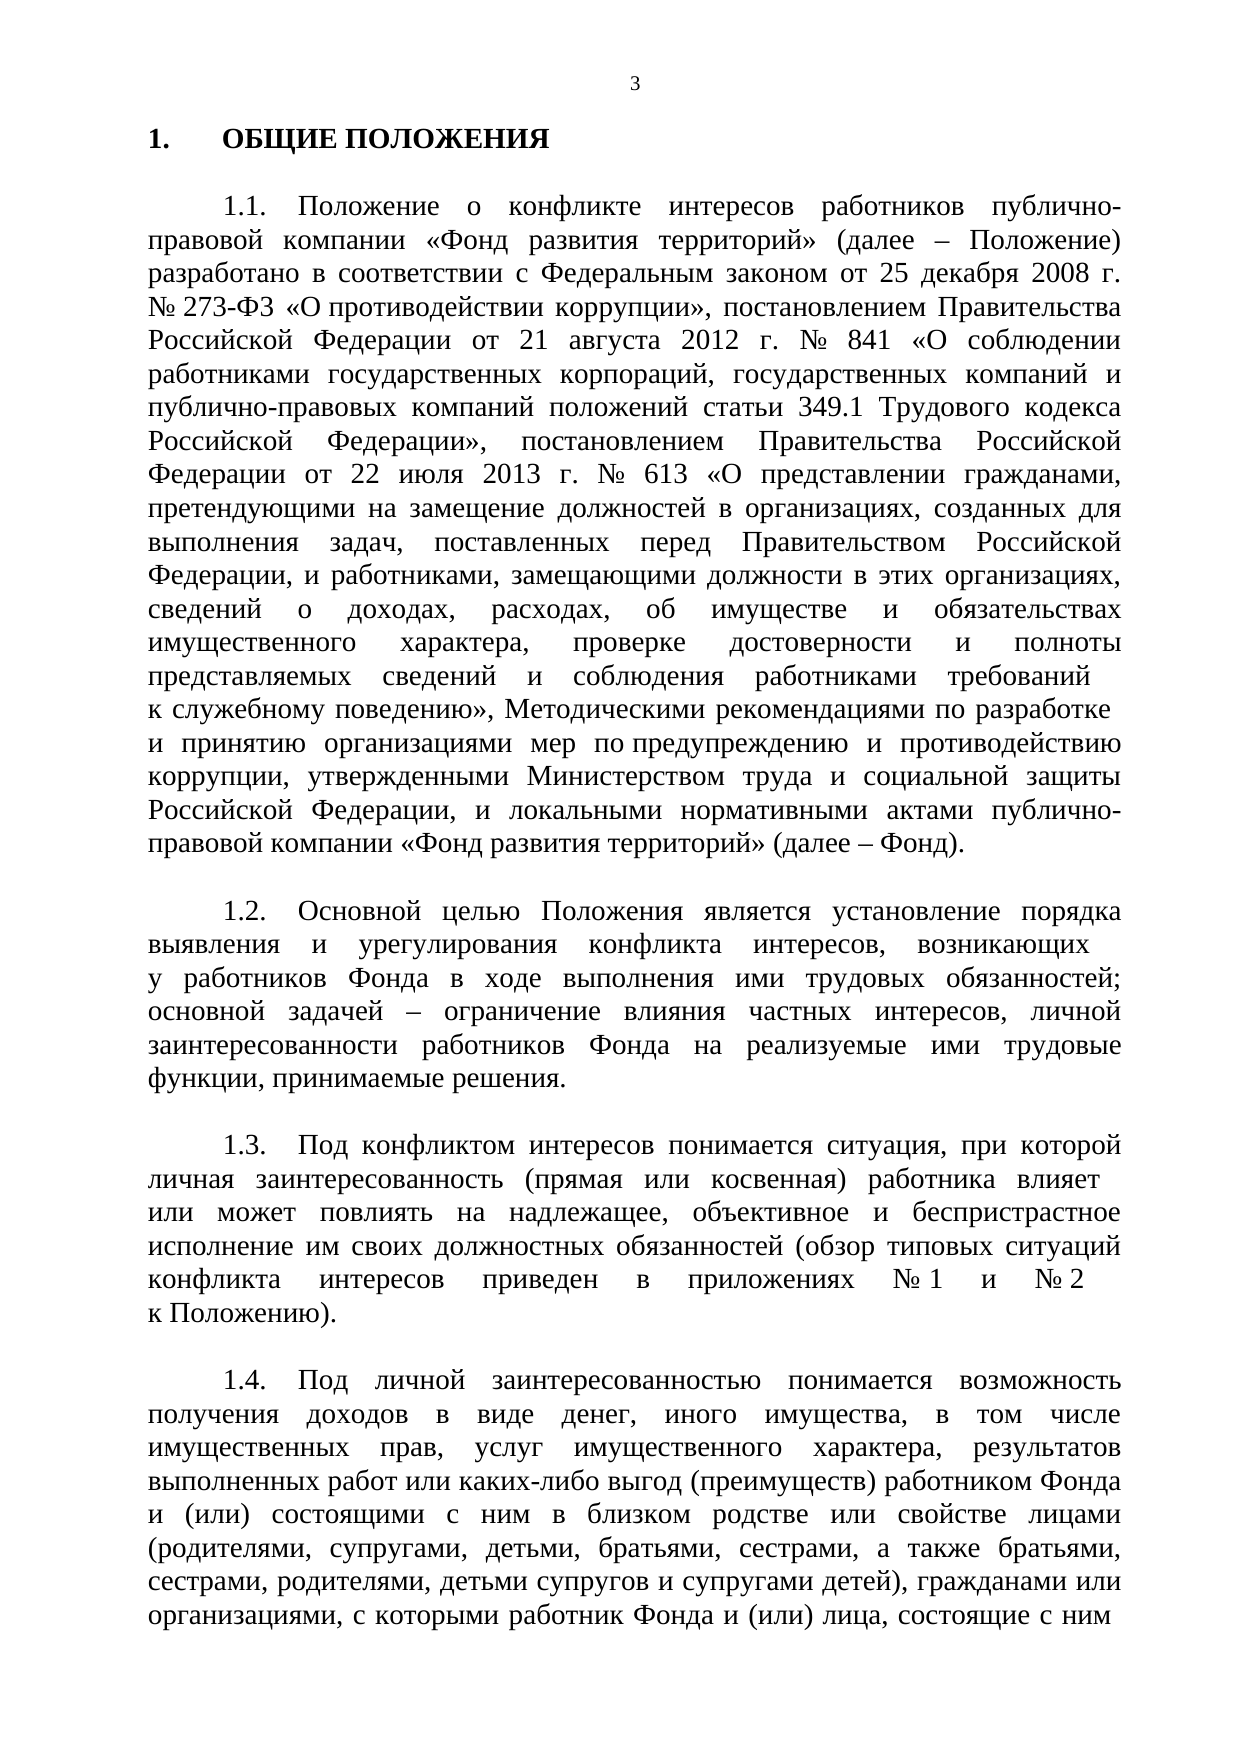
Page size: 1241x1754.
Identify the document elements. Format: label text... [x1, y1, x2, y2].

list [148, 1362, 1122, 1631]
list Под конфликтом интересов понимается ситуация, при которой личная заинтересованность (прямая или косвенная) работника влияет или может повлиять на надлежащее, объективное и беспристрастное исполнение им своих должностных обязанностей (обзор типовых ситуаций конфликта интересов приведен в приложениях № 1 и № 2 к Положению). [148, 1127, 1122, 1329]
list Основной целью Положения является установление порядка выявления и урегулирования конфликта интересов, возникающих у работников Фонда в ходе выполнения ими трудовых обязанностей; основной задачей – ограничение влияния частных интересов, личной заинтересованности работников Фонда на реализуемые ими трудовые функции, принимаемые решения. [148, 893, 1122, 1094]
list Положение о конфликте интересов работников публично-правовой компании «Фонд развития территорий» (далее – Положение) разработано в соответствии с Федеральным законом от 25 декабря 2008 г. № 273-Ф3 «О противодействии коррупции», постановлением Правительства Российской Федерации от 21 августа 2012 г. № 841 «О соблюдении работниками государственных корпораций, государственных компаний и публично-правовых компаний положений статьи 349.1 Трудового кодекса Российской Федерации», постановлением Правительства Российской Федерации от 22 июля 2013 г. № 613 «О представлении гражданами, претендующими на замещение должностей в организациях, созданных для выполнения задач, поставленных перед Правительством Российской Федерации, и работниками, замещающими должности в этих организациях, сведений о доходах, расходах, об имуществе и обязательствах имущественного характера, проверке достоверности и полноты представляемых сведений и соблюдения работниками требований к служебному поведению», Методическими рекомендациями по разработке и принятию организациями мер по предупреждению и противодействию коррупции, утвержденными Министерством труда и социальной защиты Российской Федерации, и локальными нормативными актами публично-правовой компании «Фонд развития территорий» (далее – Фонд). [148, 188, 1122, 859]
list ОБЩИЕ ПОЛОЖЕНИЯ [148, 121, 1122, 155]
